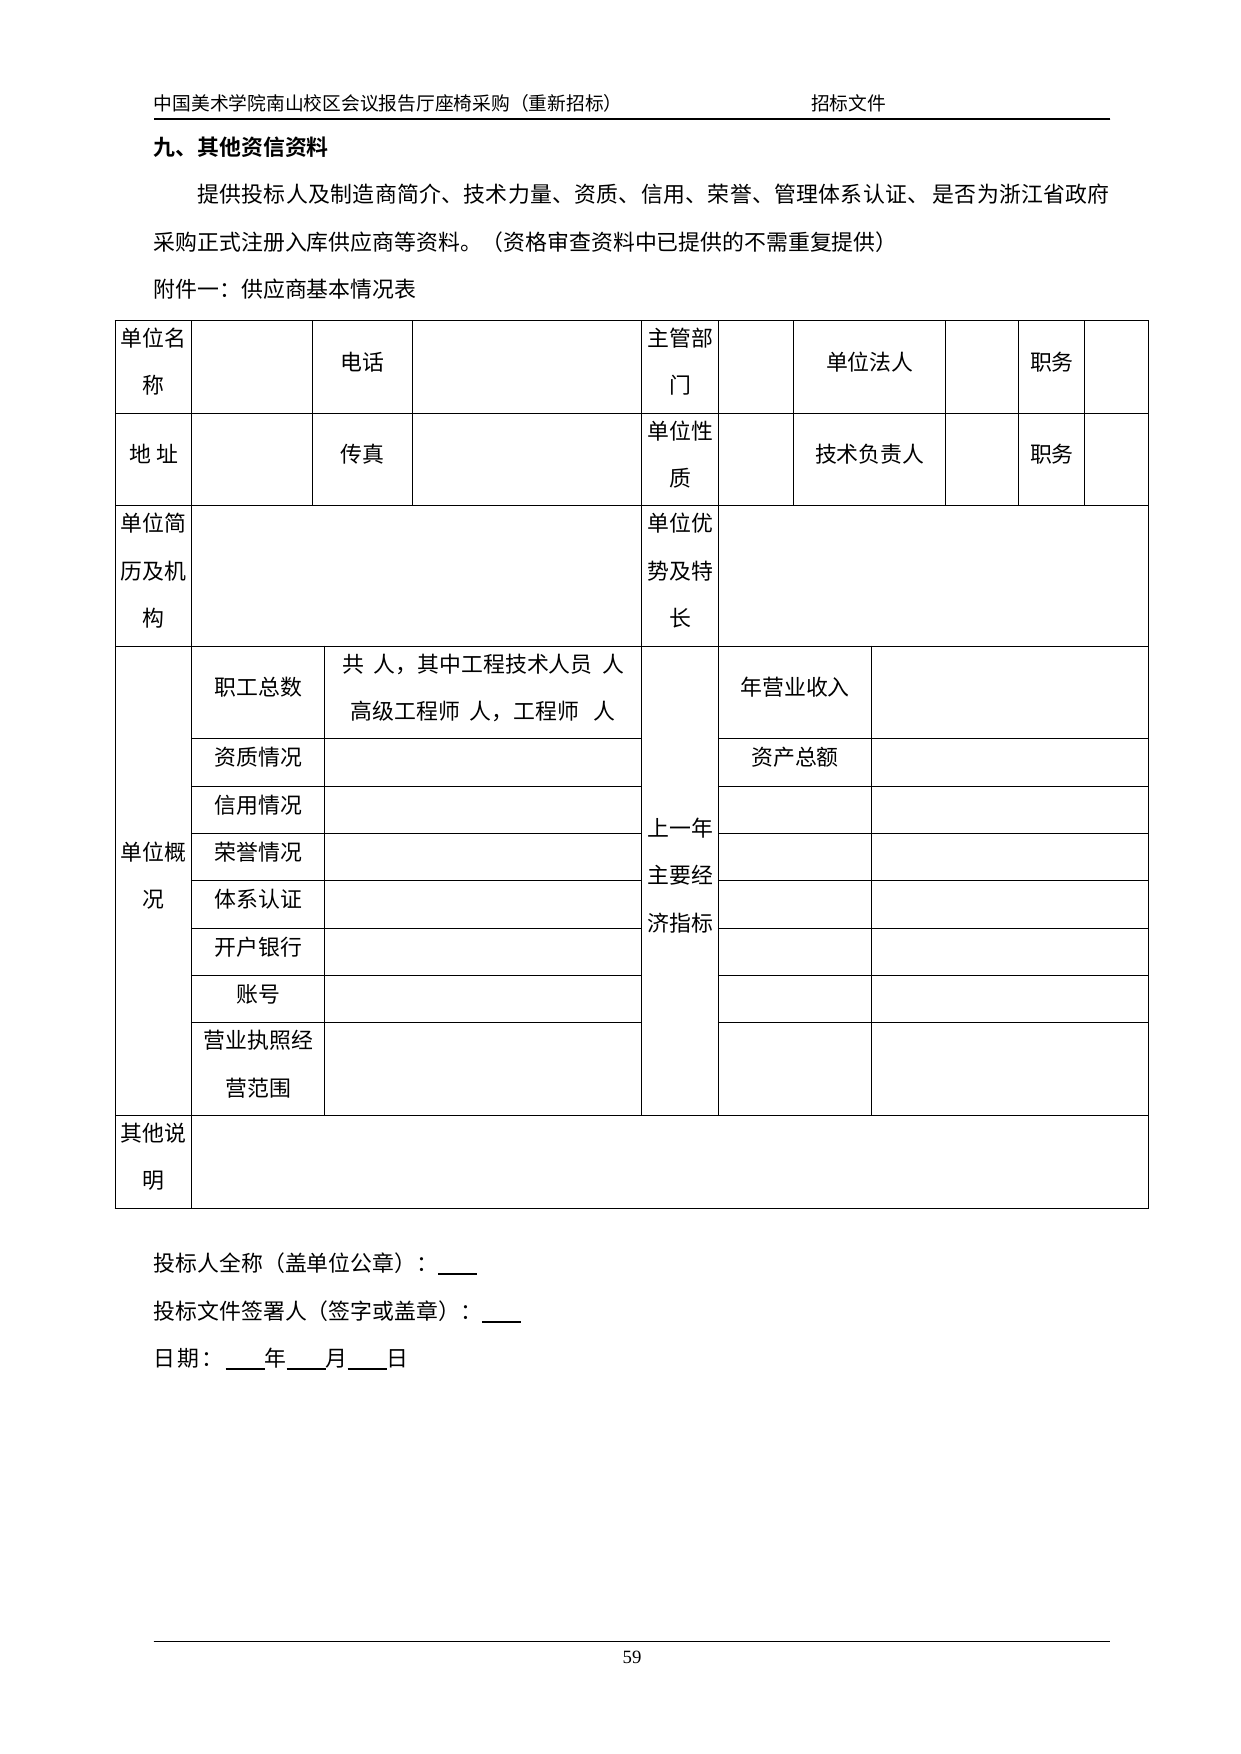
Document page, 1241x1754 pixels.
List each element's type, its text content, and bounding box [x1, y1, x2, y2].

table_cell 资产总额 [719, 739, 871, 786]
text 日期： 年 月 日 [153, 1341, 1110, 1373]
table_cell [719, 506, 1148, 646]
table_cell 信用情况 [192, 787, 324, 833]
table_cell 开户银行 [192, 929, 324, 975]
table_cell [872, 834, 1148, 880]
table_header [719, 321, 793, 413]
table_cell 单位性质 [642, 414, 718, 505]
table_cell [325, 834, 641, 880]
table_cell [192, 506, 641, 646]
text 附件一：供应商基本情况表 [153, 272, 1110, 304]
text 投标文件签署人（签字或盖章）： [153, 1294, 1110, 1325]
table_header 单位法人 [794, 321, 945, 413]
table_cell 共 人，其中工程技术人员 人 高级工程师 人，工程师 人 [325, 647, 641, 738]
table_cell 资质情况 [192, 739, 324, 786]
table_cell [872, 976, 1148, 1022]
table_cell [946, 414, 1018, 505]
table_header 电话 [313, 321, 412, 413]
table_cell 职工总数 [192, 647, 324, 738]
table_cell [872, 881, 1148, 927]
text 投标人全称（盖单位公章）： [153, 1246, 1110, 1278]
table_cell [872, 1023, 1148, 1115]
table_cell [719, 787, 871, 833]
table_cell [325, 787, 641, 833]
table_header [946, 321, 1018, 413]
table_cell [719, 414, 793, 505]
table_cell 单位概况 [116, 647, 191, 1115]
table_header [1085, 321, 1148, 413]
table_cell 上一年主要经济指标 [642, 647, 718, 1115]
table_cell [719, 1023, 871, 1115]
table_header 职务 [1019, 321, 1084, 413]
table_cell [325, 1023, 641, 1115]
table_cell [192, 1116, 1148, 1207]
table_cell 单位优势及特长 [642, 506, 718, 646]
table_cell [872, 647, 1148, 738]
table_cell [325, 739, 641, 786]
table_cell [872, 739, 1148, 786]
table_header [192, 321, 312, 413]
table_cell [719, 834, 871, 880]
table_cell [192, 414, 312, 505]
table_cell 单位简历及机构 [116, 506, 191, 646]
table_cell 技术负责人 [794, 414, 945, 505]
table_cell 地 址 [116, 414, 191, 505]
table_cell [325, 881, 641, 927]
table_cell [413, 414, 641, 505]
subtitle 九、其他资信资料 [153, 130, 1110, 162]
table_header 单位名称 [116, 321, 191, 413]
table_header 主管部门 [642, 321, 718, 413]
table_cell [719, 881, 871, 927]
table_header [413, 321, 641, 413]
table_cell [325, 976, 641, 1022]
text 提供投标人及制造商简介、技术力量、资质、信用、荣誉、管理体系认证、是否为浙江省政府采购正式注册入库供应商等资料。（资格审查资料中已提供的不需重复提供） [153, 177, 1110, 257]
table_cell [1085, 414, 1148, 505]
table_cell 传真 [313, 414, 412, 505]
table_cell 营业执照经营范围 [192, 1023, 324, 1115]
table_cell 荣誉情况 [192, 834, 324, 880]
table_cell [325, 929, 641, 975]
table_cell 其他说明 [116, 1116, 191, 1207]
table_cell 年营业收入 [719, 647, 871, 738]
table_cell [719, 929, 871, 975]
table_cell 体系认证 [192, 881, 324, 927]
table_cell [872, 929, 1148, 975]
table_cell 账号 [192, 976, 324, 1022]
table_cell 职务 [1019, 414, 1084, 505]
table_cell [872, 787, 1148, 833]
table_cell [719, 976, 871, 1022]
